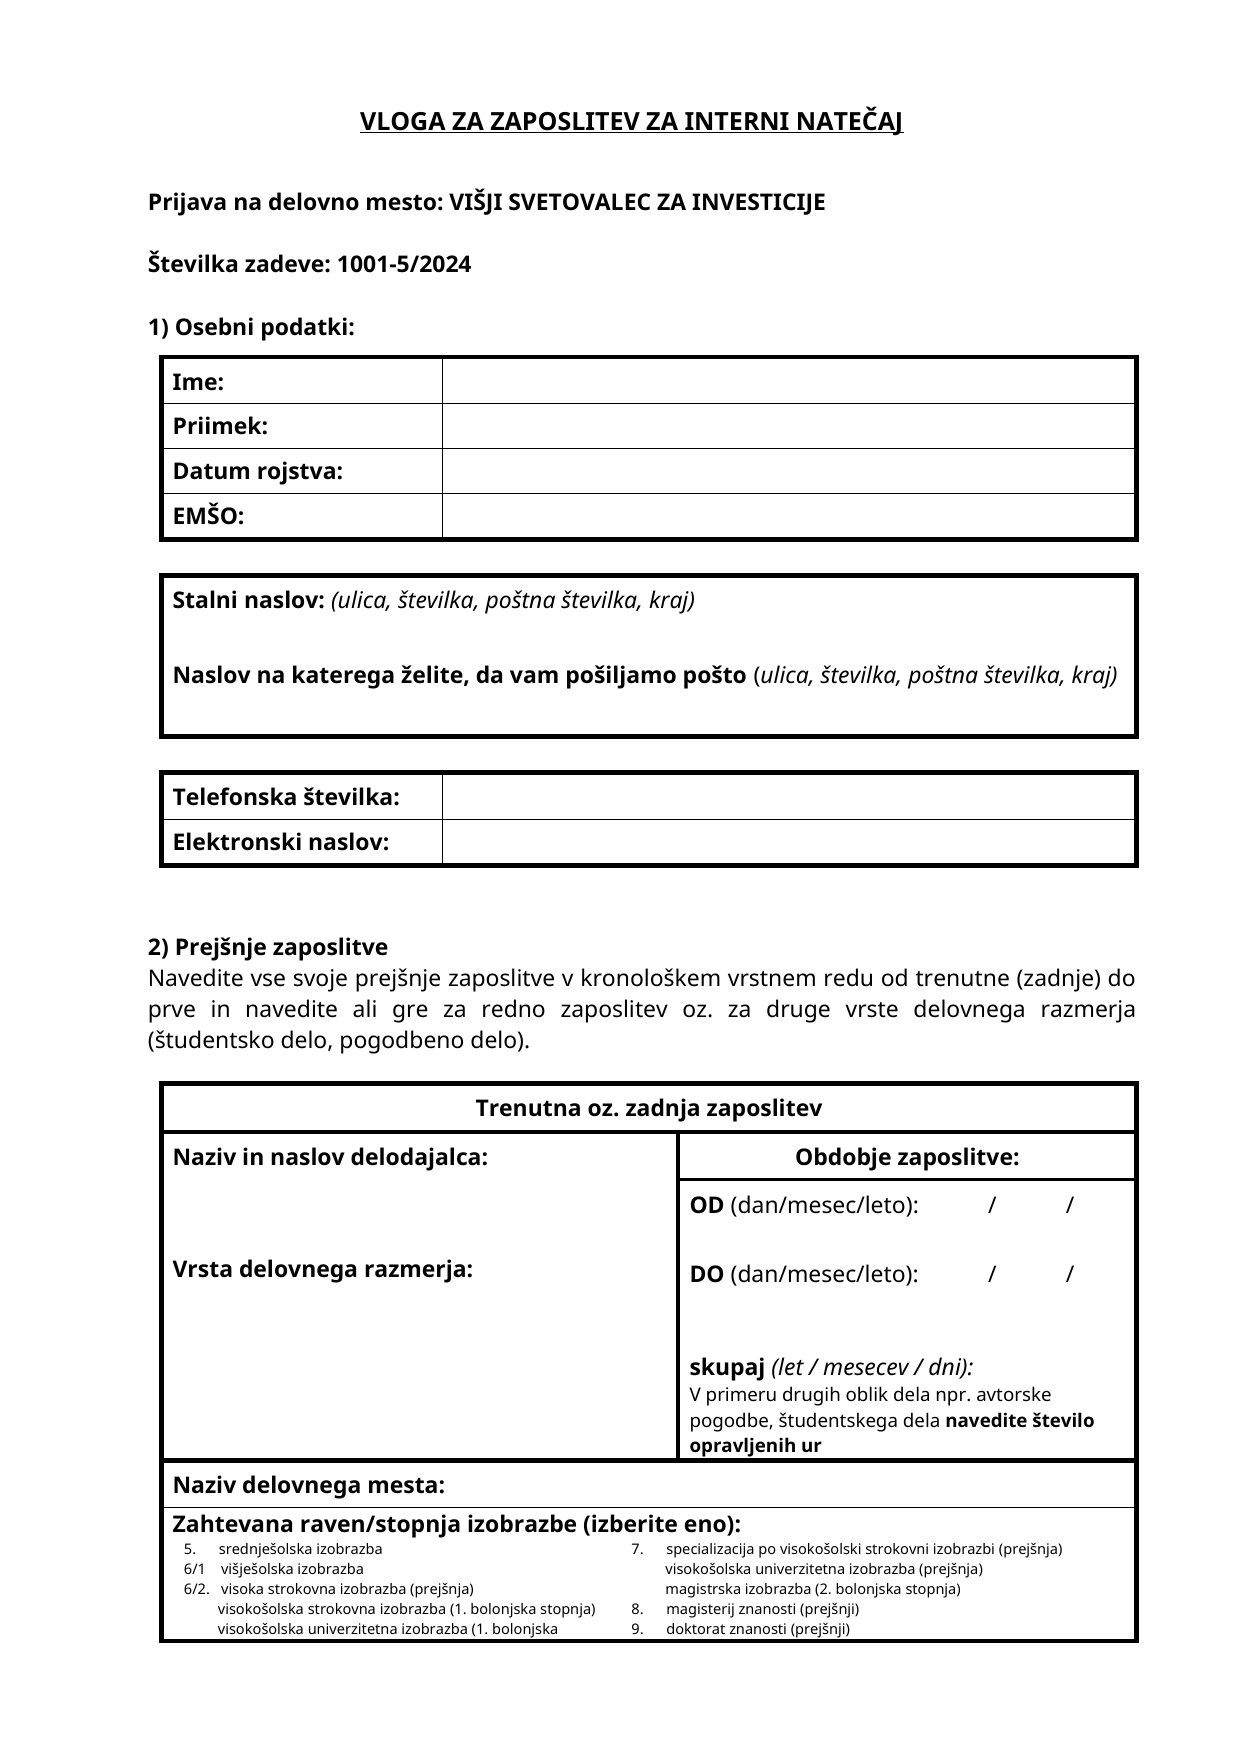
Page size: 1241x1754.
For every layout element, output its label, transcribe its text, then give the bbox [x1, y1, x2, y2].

table_cell Datum rojstva: [164, 449, 442, 492]
text Številka zadeve: 1001-5/2024 [148, 248, 1078, 279]
text 1) Osebni podatki: [148, 311, 1078, 342]
table_header Stalni naslov: (ulica, številka, poštna številka, kraj) Naslov na katerega želite, da vam pošiljamo pošto (ulica, številka, poštna številka, kraj) [164, 578, 1134, 734]
table_cell [443, 404, 1134, 448]
table_header Trenutna oz. zadnja zaposlitev [164, 1086, 1134, 1129]
table_cell EMŠO: [164, 494, 442, 537]
table_header Ime: [164, 359, 442, 403]
text Navedite vse svoje prejšnje zaposlitve v kronološkem vrstnem redu od trenutne (zadnje) do prve in navedite ali gre za redno zaposlitev oz. za druge vrste delovnega razmerja (študentsko delo, pogodbeno delo). [148, 962, 1137, 1056]
text Prijava na delovno mesto: VIŠJI SVETOVALEC ZA INVESTICIJE [148, 186, 1078, 217]
table_cell [443, 494, 1134, 537]
table_cell Priimek: [164, 404, 442, 448]
table_header [443, 775, 1134, 818]
title VLOGA ZA ZAPOSLITEV ZA INTERNI NATEČAJ [148, 103, 1078, 137]
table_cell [164, 1508, 1134, 1638]
text 2) Prejšnje zaposlitve [148, 931, 1078, 962]
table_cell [164, 1134, 676, 1458]
table_cell Obdobje zaposlitve: [680, 1134, 1134, 1178]
table_cell Elektronski naslov: [164, 820, 442, 863]
table_cell Naziv delovnega mesta: [164, 1463, 1134, 1507]
table_header [443, 359, 1134, 403]
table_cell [680, 1181, 1134, 1458]
table_cell [443, 820, 1134, 863]
table_cell [443, 449, 1134, 492]
table_header Telefonska številka: [164, 775, 442, 818]
